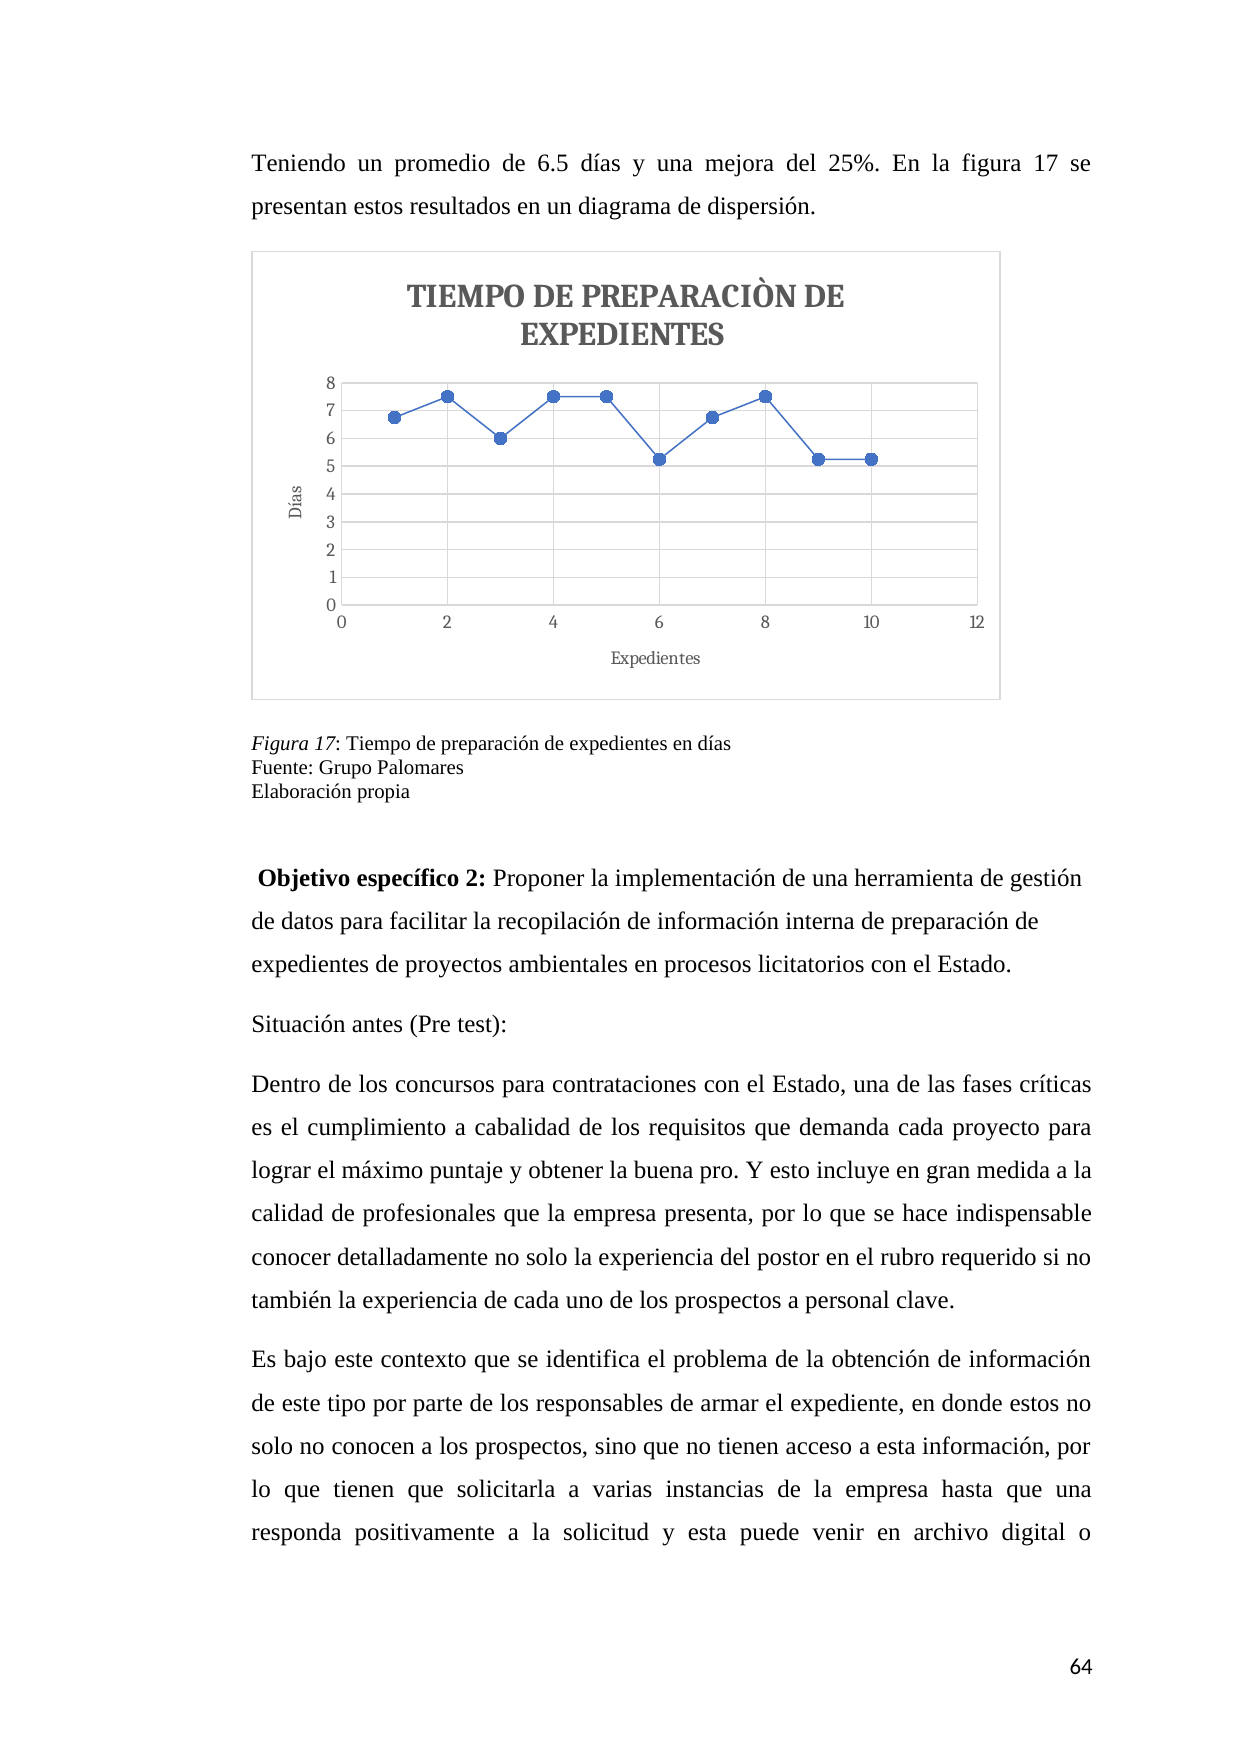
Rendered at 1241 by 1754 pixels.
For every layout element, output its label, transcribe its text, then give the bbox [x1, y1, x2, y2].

text Situación antes (Pre test): [207, 1009, 1092, 1038]
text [251, 148, 1092, 219]
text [251, 1344, 1092, 1546]
text Elaboración propia [207, 779, 1092, 803]
text Dentro de los concursos para contrataciones con el Estado, una de las fases críticas es el cumplimiento a cabalidad de los requisitos que demanda cada proyecto para lograr el máximo puntaje y obtener la buena pro. Y esto incluye en gran medida a la calidad de profesionales que la empresa presenta, por lo que se hace indispensable conocer detalladamente no solo la experiencia del postor en el rubro requerido si no también la experiencia de cada uno de los prospectos a personal clave. [251, 1069, 1092, 1313]
text Fuente: Grupo Palomares [207, 755, 1092, 779]
text Objetivo específico 2: Proponer la implementación de una herramienta de gestión de datos para facilitar la recopilación de información interna de preparación de expedientes de proyectos ambientales en procesos licitatorios con el Estado. [251, 863, 1092, 978]
